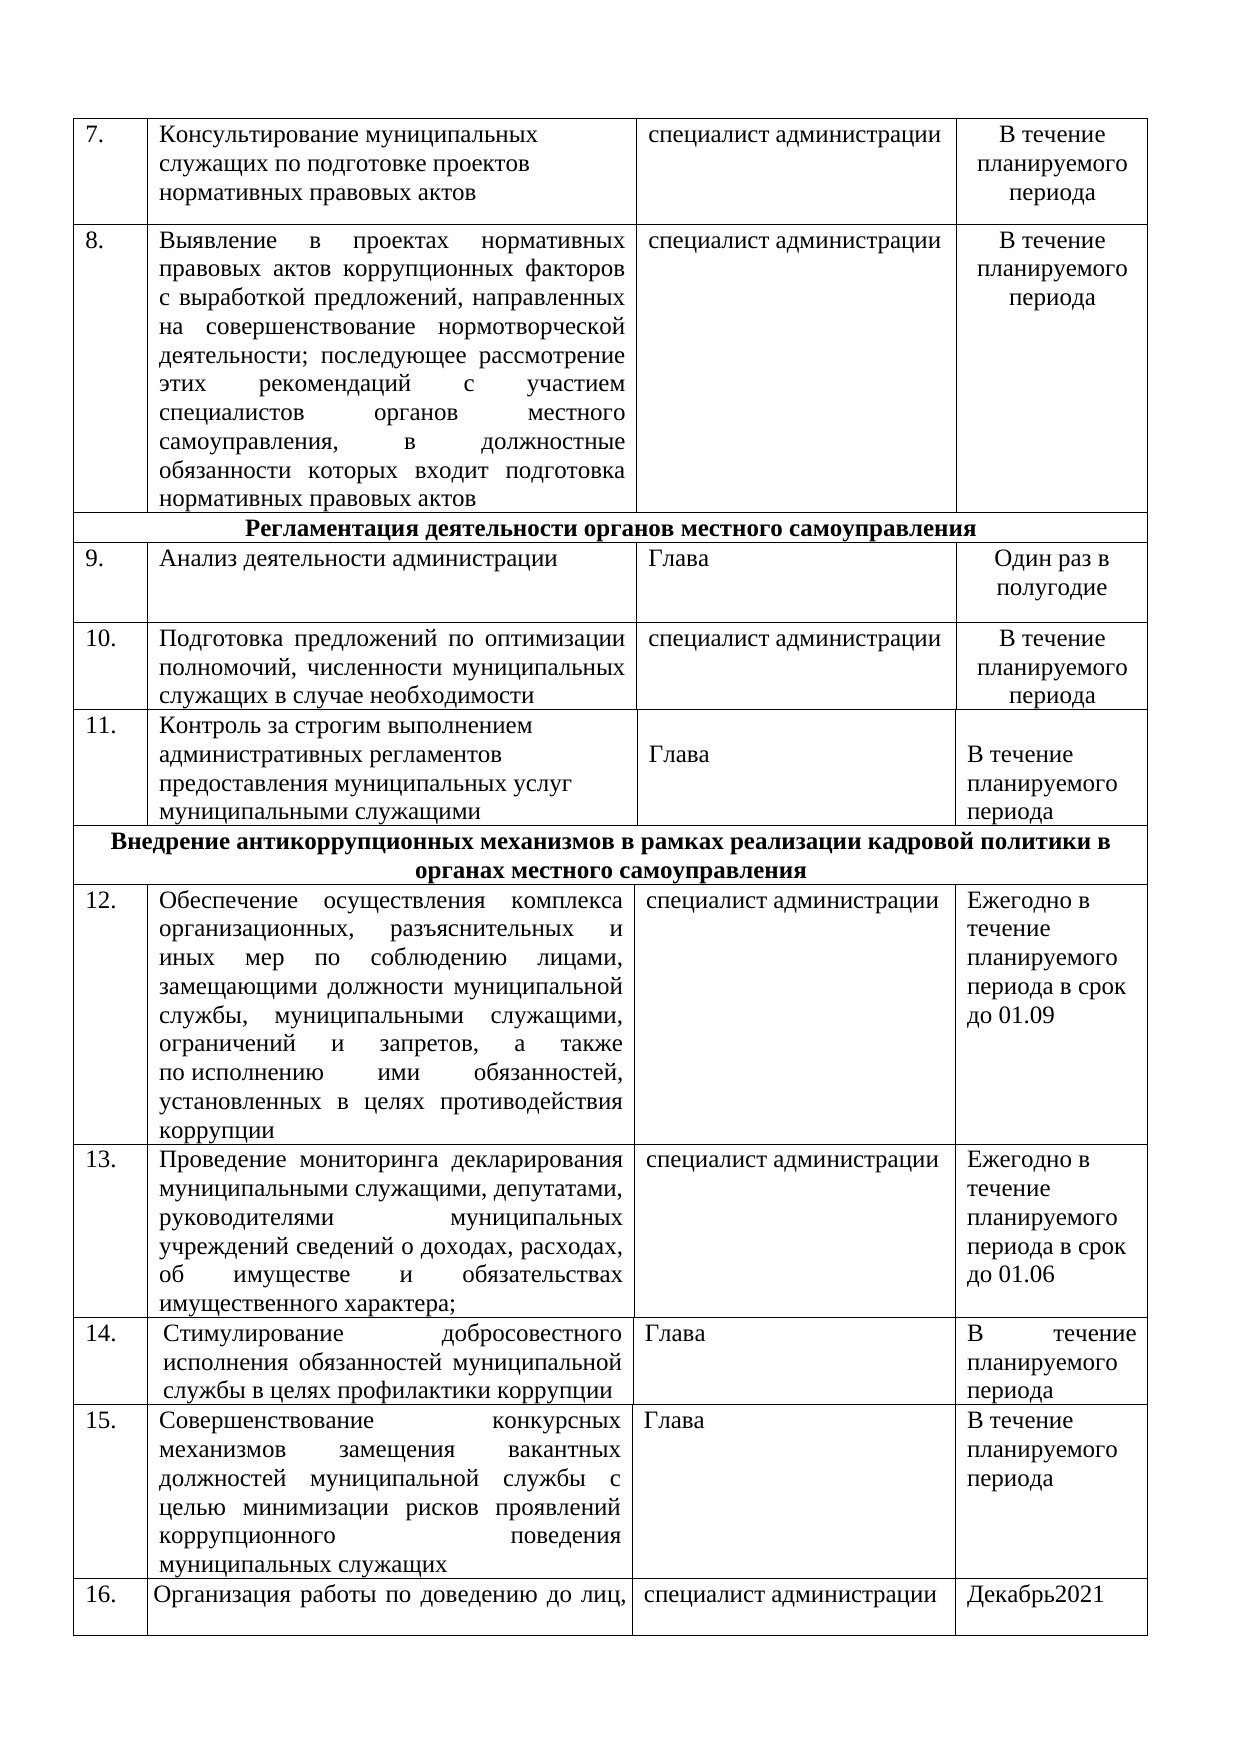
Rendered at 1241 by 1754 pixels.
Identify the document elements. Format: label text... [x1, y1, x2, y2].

table_cell Анализ деятельности администрации [148, 543, 636, 622]
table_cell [633, 1579, 955, 1635]
table_cell 12. [74, 885, 147, 1143]
table_cell специалист администрации [637, 623, 956, 709]
table_cell Обеспечение осуществления комплекса организационных, разъяснительных и иных мер по соблюдению лицами, замещающими должности муниципальной службы, муниципальными служащими, ограничений и запретов, а также по исполнению ими обязанностей, установленных в целях противодействия коррупции [148, 885, 634, 1143]
table_cell В течение планируемого периода [957, 225, 1147, 512]
table_cell Глава [637, 543, 956, 622]
table_cell Регламентация деятельности органов местного самоуправления [74, 513, 1147, 542]
table_cell В течение планируемого периода [956, 710, 1147, 825]
table_cell В течение планируемого периода [956, 1318, 1147, 1404]
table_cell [957, 119, 1147, 224]
table_cell В течение планируемого периода [957, 623, 1147, 709]
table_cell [637, 119, 956, 224]
table_cell Один раз в полугодие [957, 543, 1147, 622]
table_cell Ежегодно в течение планируемого периода в срок до 01.09 [956, 885, 1147, 1143]
table_cell специалист администрации [635, 1145, 955, 1317]
table_cell специалист администрации [635, 885, 955, 1143]
table_cell Глава [634, 1318, 955, 1404]
table_cell Выявление в проектах нормативных правовых актов коррупционных факторов с выработкой предложений, направленных на совершенствование нормотворческой деятельности; последующее рассмотрение этих рекомендаций с участием специалистов органов местного самоуправления, в должностные обязанности которых входит подготовка нормативных правовых актов [148, 225, 636, 512]
table_cell [74, 225, 147, 512]
table_cell Консультирование муниципальных служащих по подготовке проектов нормативных правовых актов [148, 119, 636, 224]
table_cell Стимулирование добросовестного исполнения обязанностей муниципальной службы в целях профилактики коррупции [148, 1318, 633, 1404]
table_cell Совершенствование конкурсных механизмов замещения вакантных должностей муниципальной службы с целью минимизации рисков проявлений коррупционного поведения муниципальных служащих [148, 1405, 632, 1578]
table_cell Контроль за строгим выполнением административных регламентов предоставления муниципальных услуг муниципальными служащими [148, 710, 637, 825]
table_cell 11. [74, 710, 147, 825]
table_cell специалист администрации [637, 225, 956, 512]
table_cell Глава [638, 710, 955, 825]
table_cell Глава [633, 1405, 955, 1578]
table_cell [74, 119, 147, 224]
table_cell Ежегодно в течение планируемого периода в срок до 01.06 [956, 1145, 1147, 1317]
table_cell 15. [74, 1405, 147, 1578]
table_cell 16. [74, 1579, 147, 1635]
table_cell Подготовка предложений по оптимизации полномочий, численности муниципальных служащих в случае необходимости [148, 623, 636, 709]
table_cell [74, 543, 147, 622]
table_cell 10. [74, 623, 147, 709]
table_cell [148, 1579, 632, 1635]
table_cell 14. [74, 1318, 147, 1404]
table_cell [956, 1579, 1147, 1635]
table_cell 13. [74, 1145, 147, 1317]
table_cell В течение планируемого периода [956, 1405, 1147, 1578]
table_cell Проведение мониторинга декларирования муниципальными служащими, депутатами, руководителями муниципальных учреждений сведений о доходах, расходах, об имуществе и обязательствах имущественного характера; [148, 1145, 634, 1317]
table_cell Внедрение антикоррупционных механизмов в рамках реализации кадровой политики в органах местного самоуправления [74, 826, 1147, 884]
